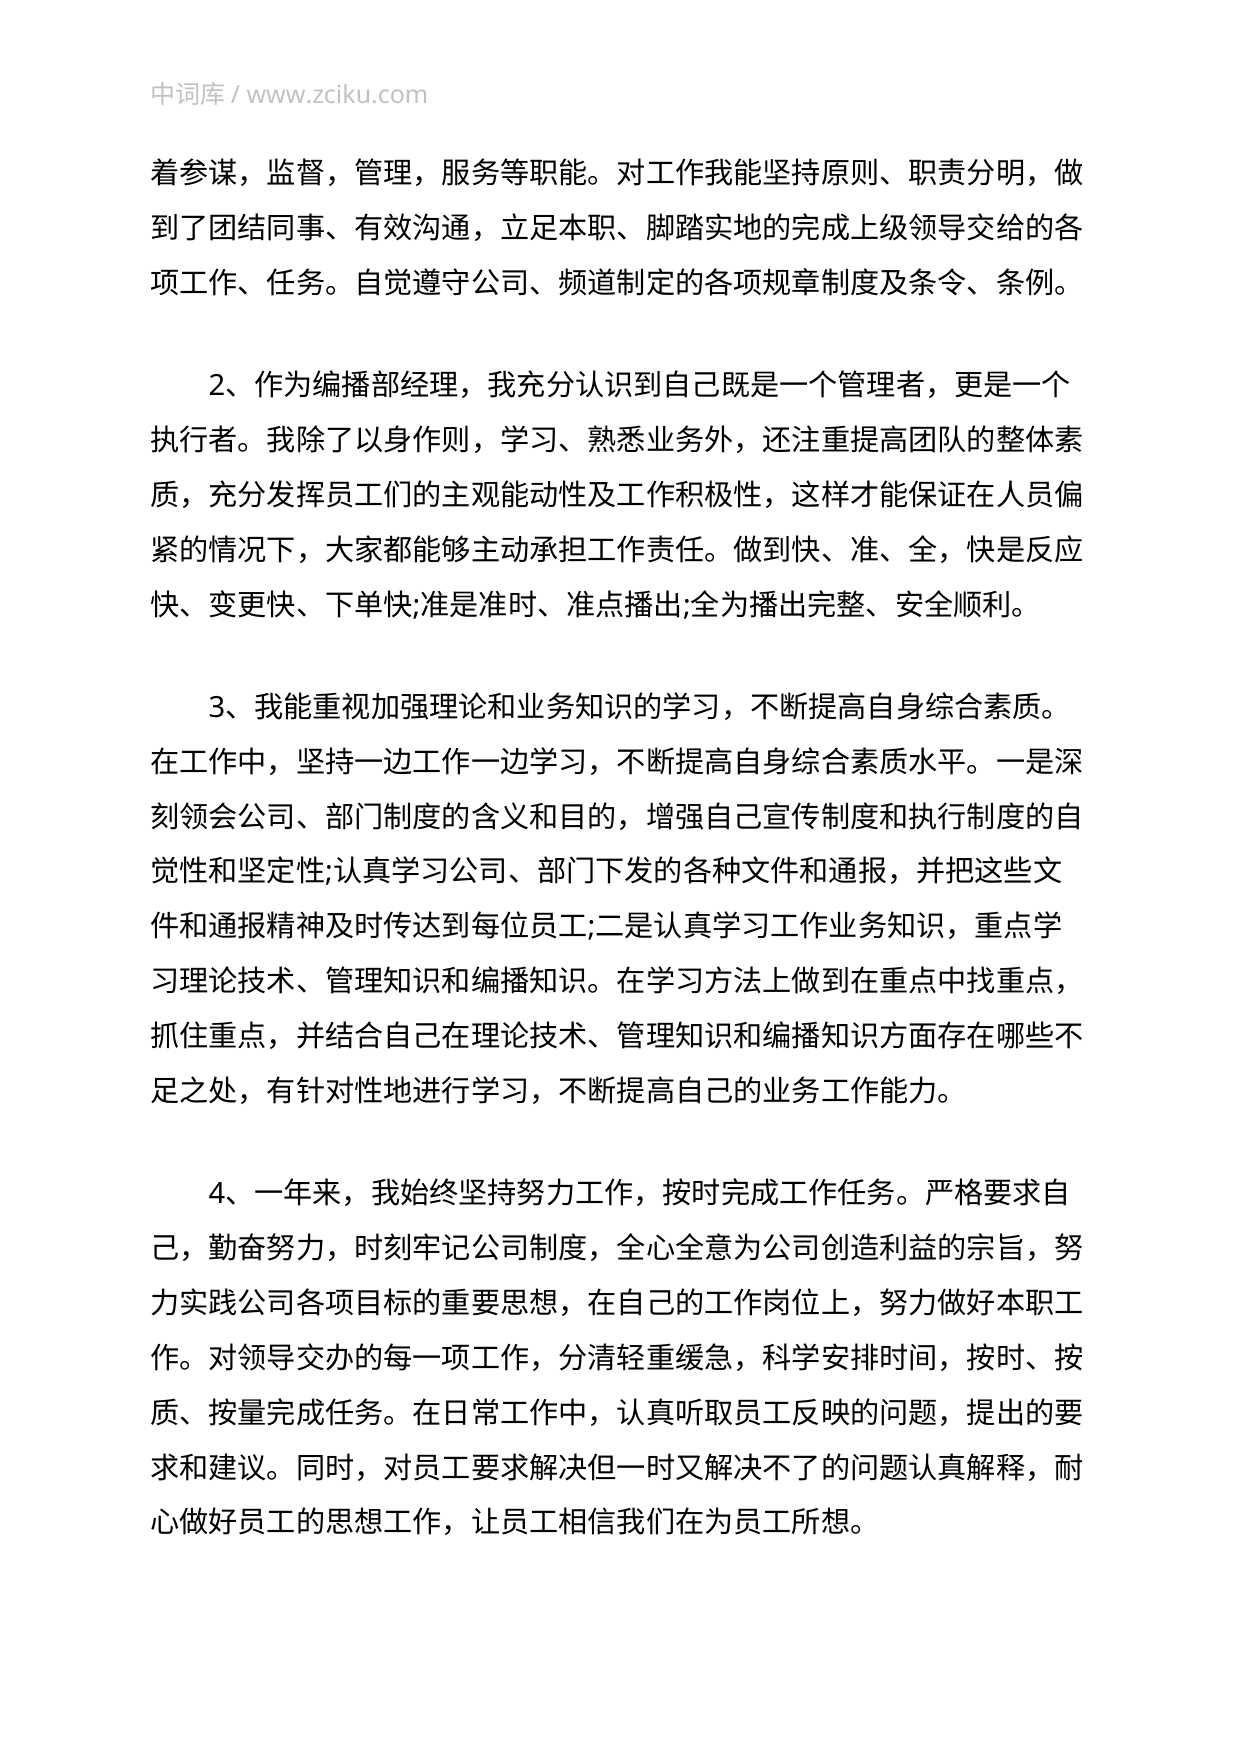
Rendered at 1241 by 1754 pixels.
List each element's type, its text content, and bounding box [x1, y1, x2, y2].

text 2、作为编播部经理，我充分认识到自己既是一个管理者，更是一个执行者。我除了以身作则，学习、熟悉业务外，还注重提高团队的整体素质，充分发挥员工们的主观能动性及工作积极性，这样才能保证在人员偏紧的情况下，大家都能够主动承担工作责任。做到快、准、全，快是反应快、变更快、下单快;准是准时、准点播出;全为播出完整、安全顺利。 [150, 362, 1090, 624]
text 3、我能重视加强理论和业务知识的学习，不断提高自身综合素质。在工作中，坚持一边工作一边学习，不断提高自身综合素质水平。一是深刻领会公司、部门制度的含义和目的，增强自己宣传制度和执行制度的自觉性和坚定性;认真学习公司、部门下发的各种文件和通报，并把这些文件和通报精神及时传达到每位员工;二是认真学习工作业务知识，重点学习理论技术、管理知识和编播知识。在学习方法上做到在重点中找重点，抓住重点，并结合自己在理论技术、管理知识和编播知识方面存在哪些不足之处，有针对性地进行学习，不断提高自己的业务工作能力。 [150, 683, 1090, 1110]
text 4、一年来，我始终坚持努力工作，按时完成工作任务。严格要求自己，勤奋努力，时刻牢记公司制度，全心全意为公司创造利益的宗旨，努力实践公司各项目标的重要思想，在自己的工作岗位上，努力做好本职工作。对领导交办的每一项工作，分清轻重缓急，科学安排时间，按时、按质、按量完成任务。在日常工作中，认真听取员工反映的问题，提出的要求和建议。同时，对员工要求解决但一时又解决不了的问题认真解释，耐心做好员工的思想工作，让员工相信我们在为员工所想。 [150, 1169, 1090, 1541]
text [150, 150, 1090, 302]
